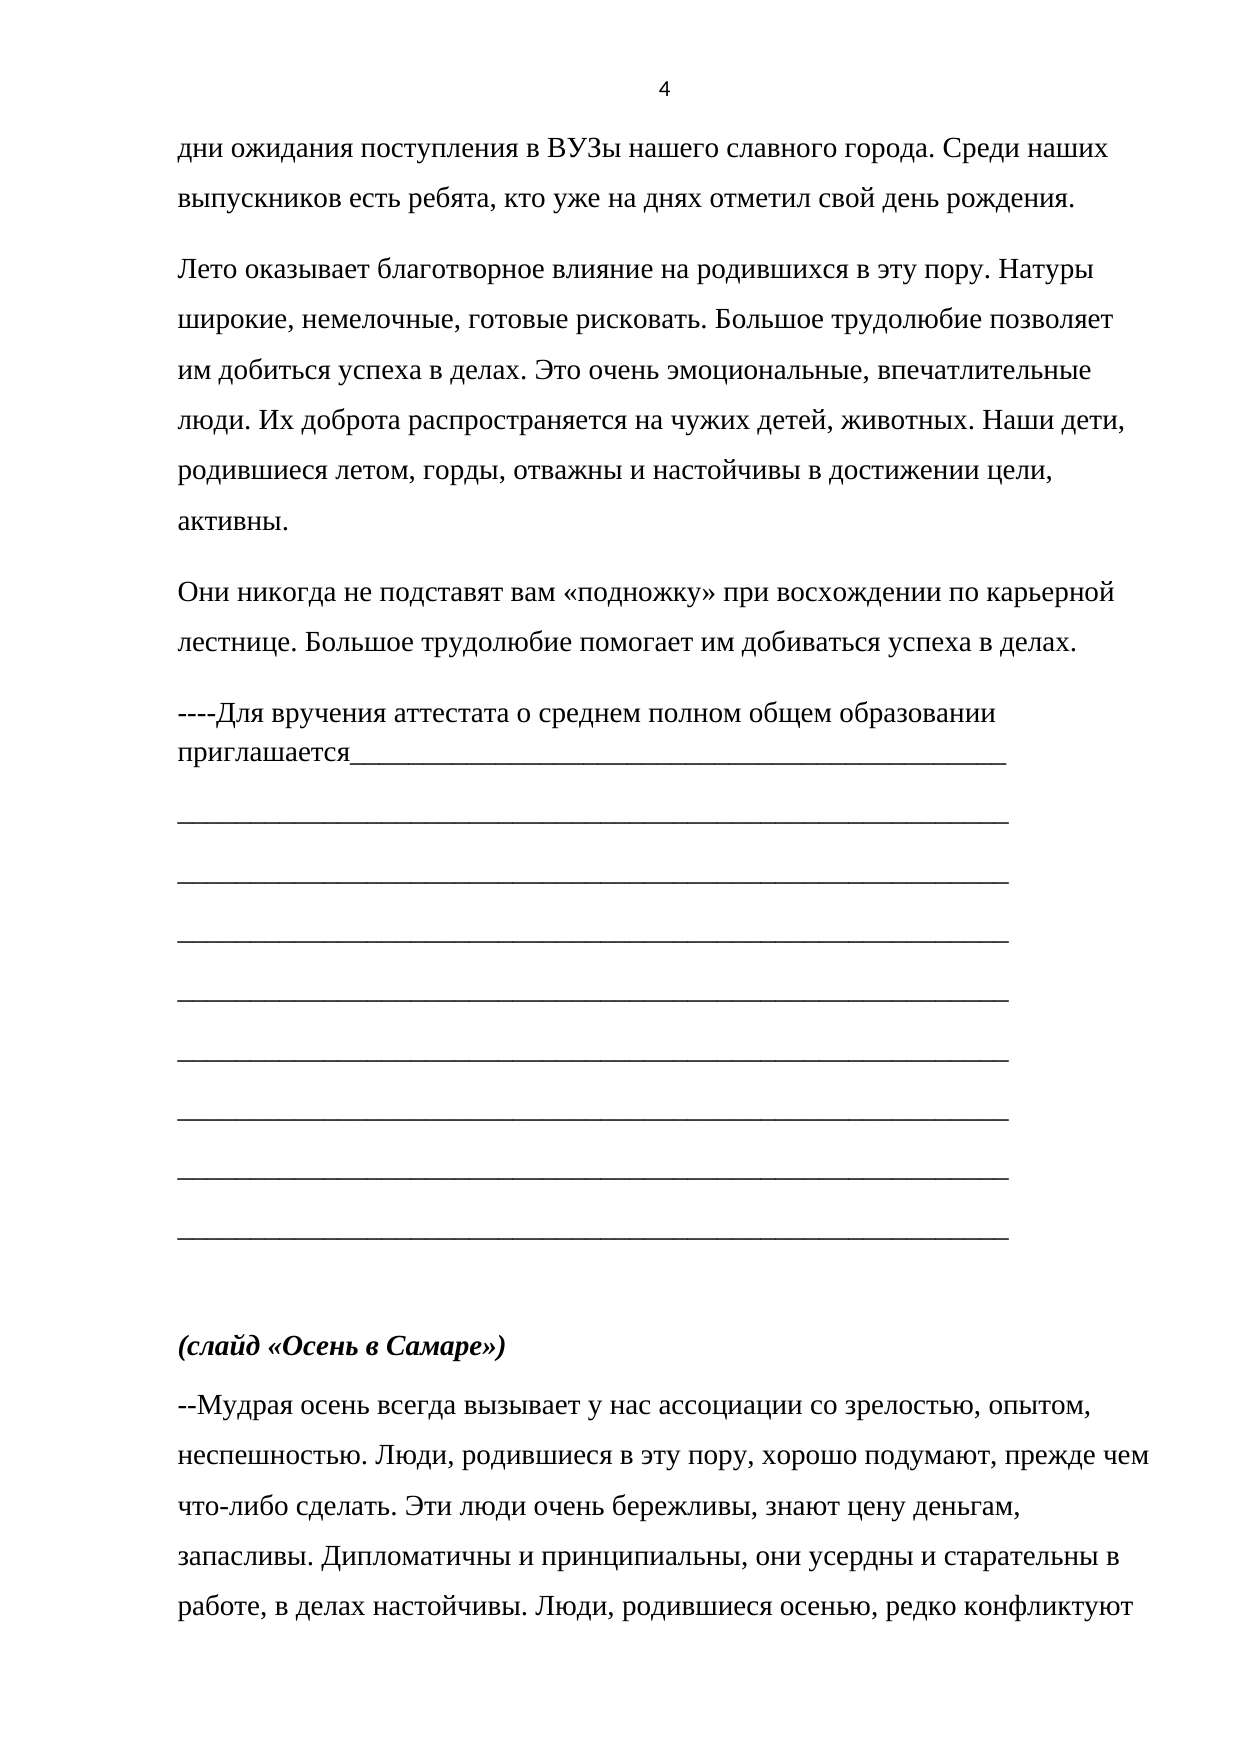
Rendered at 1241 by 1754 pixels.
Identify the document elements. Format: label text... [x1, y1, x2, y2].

text Лето оказывает благотворное влияние на родившихся в эту пору. Натуры широкие, немелочные, готовые рисковать. Большое трудолюбие позволяет им добиться успеха в делах. Это очень эмоциональные, впечатлительные люди. Их доброта распространяется на чужих детей, животных. Наши дети, родившиеся летом, горды, отважны и настойчивы в достижении цели, активны. [177, 251, 1152, 536]
text (слайд «Осень в Самаре») [177, 1328, 1152, 1361]
text дни ожидания поступления в ВУЗы нашего славного города. Среди наших выпускников есть ребята, кто уже на днях отметил свой день рождения. [177, 130, 1152, 214]
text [177, 1387, 1152, 1622]
text _________________________________________________________ [177, 912, 1152, 946]
text _________________________________________________________ [177, 1209, 1152, 1242]
text _________________________________________________________ [177, 1149, 1152, 1183]
text _________________________________________________________ [177, 853, 1152, 886]
text ----Для вручения аттестата о среднем полном общем образовании приглашается_____________________________________________ [177, 695, 1152, 767]
text _________________________________________________________ [177, 1090, 1152, 1124]
text _________________________________________________________ [177, 1031, 1152, 1064]
text _________________________________________________________ [177, 793, 1152, 827]
text Они никогда не подставят вам «подножку» при восхождении по карьерной лестнице. Большое трудолюбие помогает им добиваться успеха в делах. [177, 574, 1152, 658]
text _________________________________________________________ [177, 971, 1152, 1005]
